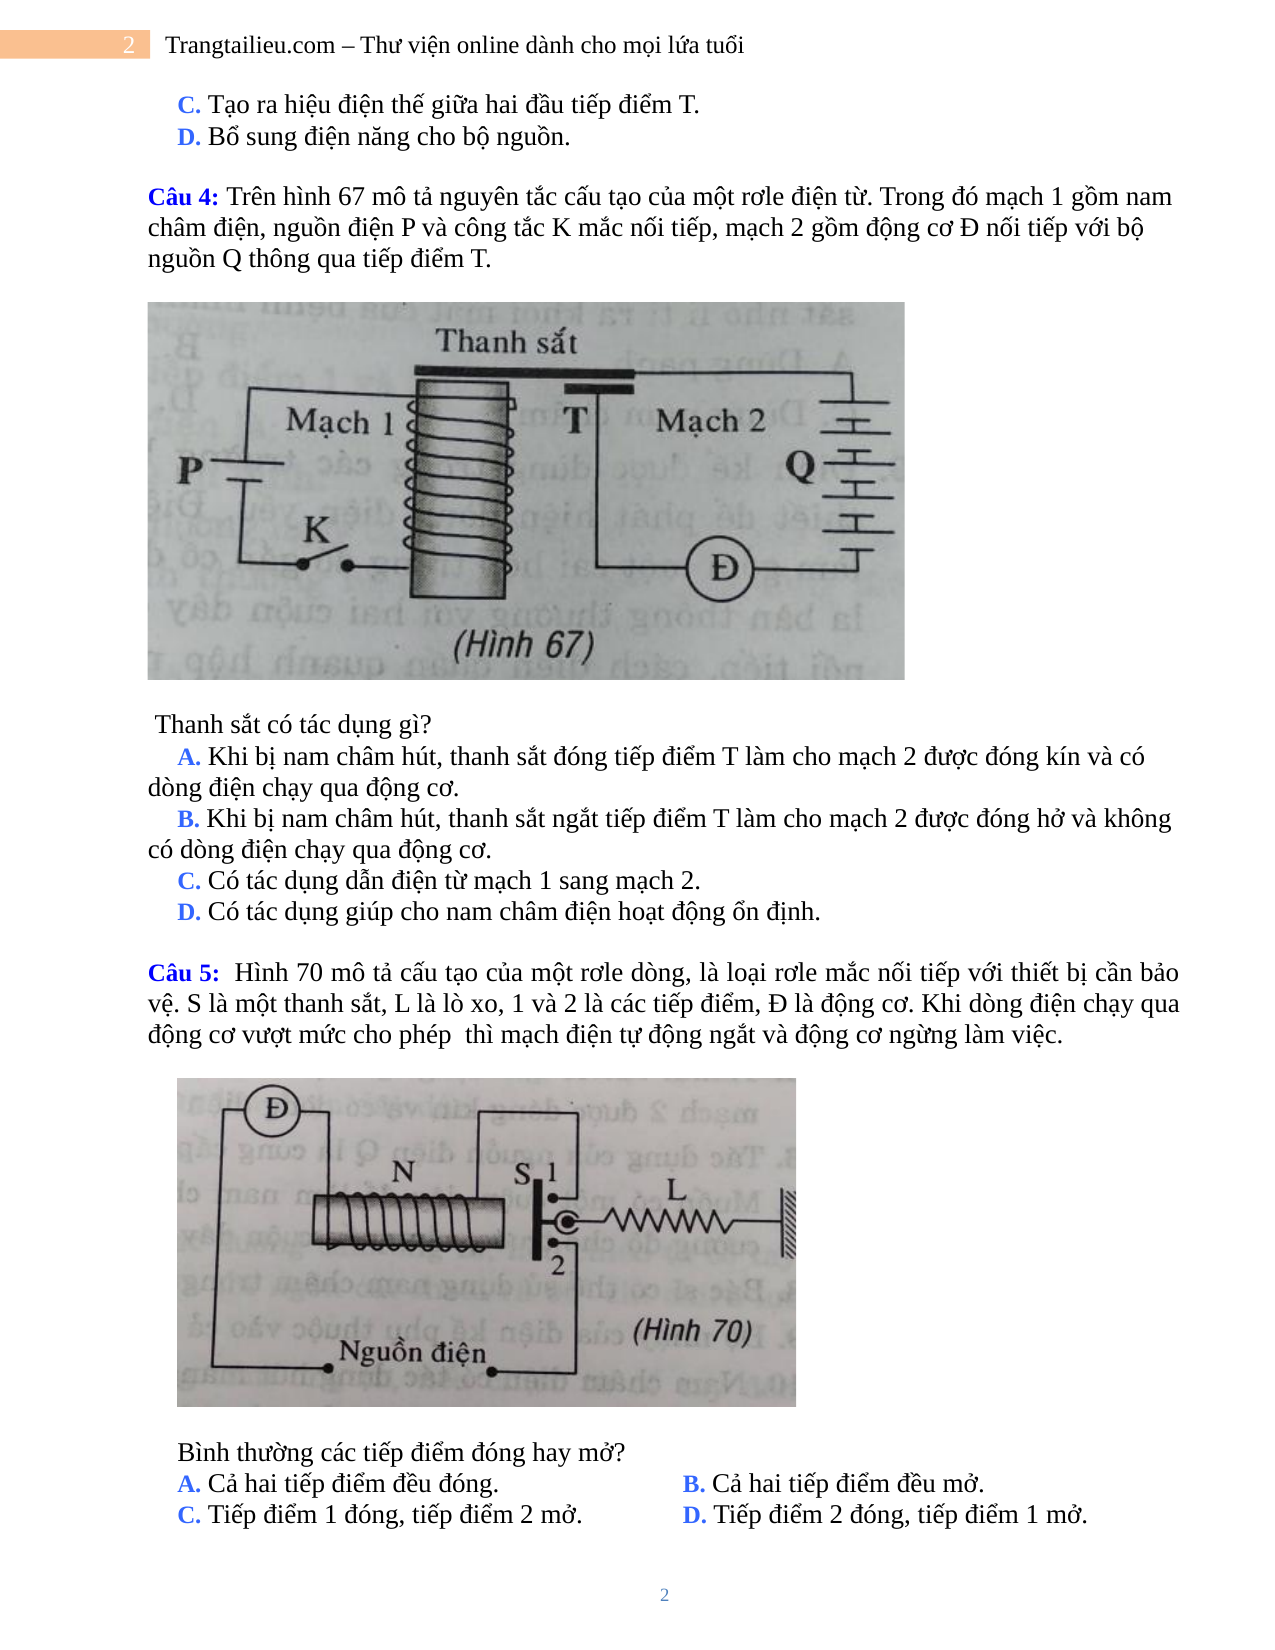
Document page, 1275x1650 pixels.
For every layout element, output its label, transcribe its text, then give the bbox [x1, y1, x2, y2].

picture [147, 302, 905, 680]
text B. Khi bị nam châm hút, thanh sắt ngắt tiếp điểm T làm cho mạch 2 được đóng hở và không có dòng điện chạy qua động cơ. [148, 802, 1181, 864]
text C. Tạo ra hiệu điện thế giữa hai đầu tiếp điểm T. [148, 89, 1181, 120]
text Câu 5: Hình 70 mô tả cấu tạo của một rơle dòng, là loại rơle mắc nối tiếp với thiết bị cần bảo vệ. S là một thanh sắt, L là lò xo, 1 và 2 là các tiếp điểm, Đ là động cơ. Khi dòng điện chạy qua động cơ vượt mức cho phép thì mạch điện tự động ngắt và động cơ ngừng làm việc. [148, 956, 1181, 1049]
text D. Bổ sung điện năng cho bộ nguồn. [148, 120, 1181, 151]
text A. Khi bị nam châm hút, thanh sắt đóng tiếp điểm T làm cho mạch 2 được đóng kín và có dòng điện chạy qua động cơ. [148, 740, 1181, 802]
text Bình thường các tiếp điểm đóng hay mở? [148, 1436, 1181, 1467]
text D. Có tác dụng giúp cho nam châm điện hoạt động ổn định. [148, 896, 1181, 927]
text C. Có tác dụng dẫn điện từ mạch 1 sang mạch 2. [148, 864, 1181, 896]
picture [177, 1078, 797, 1407]
text A. Cả hai tiếp điểm đều đóng. B. Cả hai tiếp điểm đều mở. [148, 1467, 1181, 1498]
text C. Tiếp điểm 1 đóng, tiếp điểm 2 mở. D. Tiếp điểm 2 đóng, tiếp điểm 1 mở. [148, 1498, 1181, 1529]
text Câu 4: Trên hình 67 mô tả nguyên tắc cấu tạo của một rơle điện từ. Trong đó mạch 1 gồm nam châm điện, nguồn điện P và công tắc K mắc nối tiếp, mạch 2 gồm động cơ Đ nối tiếp với bộ nguồn Q thông qua tiếp điểm T. [148, 180, 1181, 273]
text Thanh sắt có tác dụng gì? [148, 709, 1181, 740]
